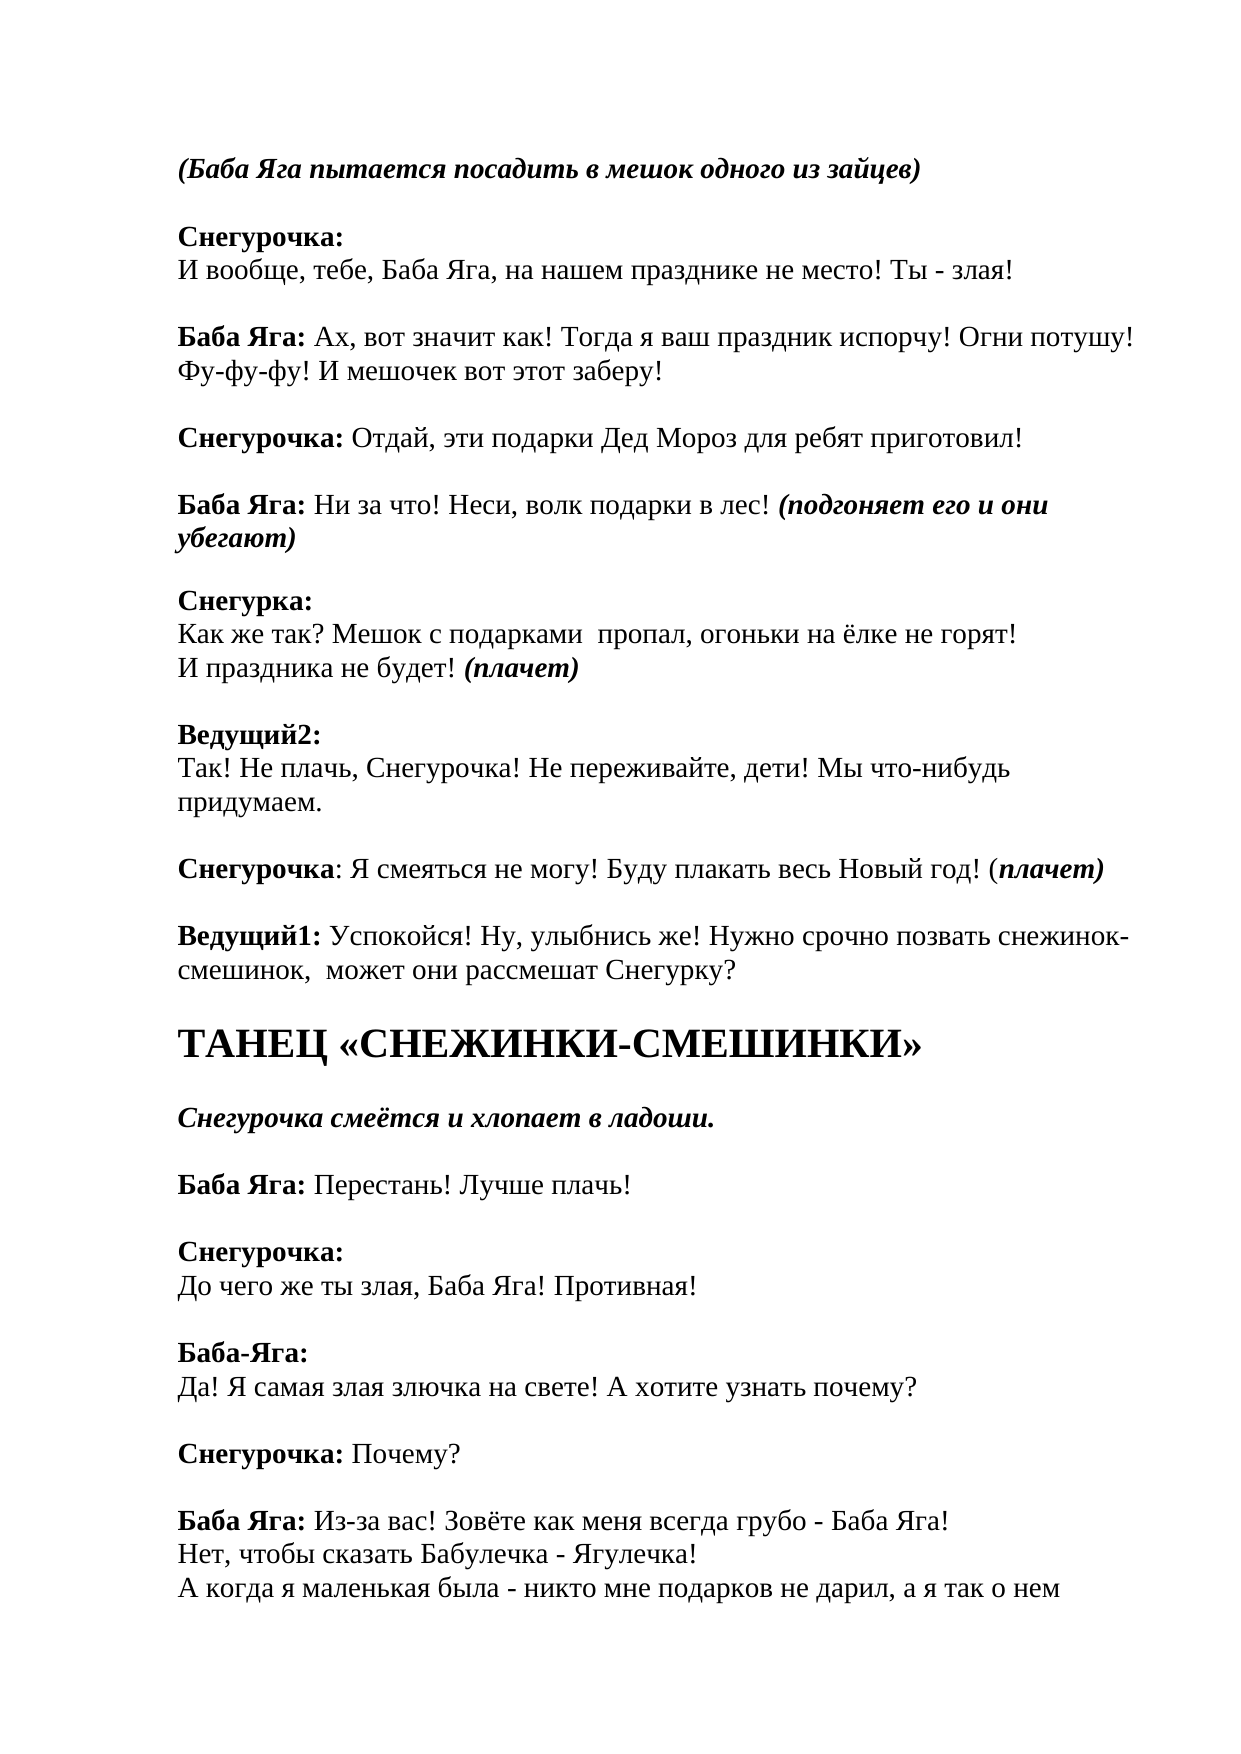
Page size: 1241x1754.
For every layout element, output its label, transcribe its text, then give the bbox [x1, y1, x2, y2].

text Снегурочка: Отдай, эти подарки Дед Мороз для ребят приготовил! [177, 420, 1152, 453]
text Снегурочка: Я смеяться не могу! Буду плакать весь Новый год! (плачет) [177, 851, 1152, 885]
text (Баба Яга пытается посадить в мешок одного из зайцев) [177, 152, 1152, 185]
text Снегурочка: И вообще, тебе, Баба Яга, на нашем празднике не место! Ты - злая! [177, 219, 1152, 286]
text Снегурочка: Почему? [177, 1436, 1152, 1469]
text Баба Яга: Ах, вот значит как! Тогда я ваш праздник испорчу! Огни потушу! Фу-фу-фу! И мешочек вот этот заберу! [177, 319, 1152, 386]
text Снегурочка смеётся и хлопает в ладоши. [177, 1100, 1152, 1134]
text Баба Яга: Перестань! Лучше плачь! [177, 1167, 1152, 1201]
text Баба Яга: Ни за что! Неси, волк подарки в лес! (подгоняет его и они убегают) [177, 487, 1152, 583]
text Ведущий1: Успокойся! Ну, улыбнись же! Нужно срочно позвать снежинок-смешинок, может они рассмешат Снегурку? [177, 918, 1152, 985]
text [177, 1503, 1152, 1603]
text Ведущий2: Так! Не плачь, Снегурочка! Не переживайте, дети! Мы что-нибудь придумаем. [177, 717, 1152, 818]
text ТАНЕЦ «СНЕЖИНКИ-СМЕШИНКИ» [177, 1019, 1152, 1067]
text Снегурочка: До чего же ты злая, Баба Яга! Противная! [177, 1234, 1152, 1302]
text Снегурка: Как же так? Мешок с подарками пропал, огоньки на ёлке не горят! И праздника не будет! (плачет) [177, 583, 1152, 683]
text Баба-Яга: Да! Я самая злая злючка на свете! А хотите узнать почему? [177, 1335, 1152, 1402]
